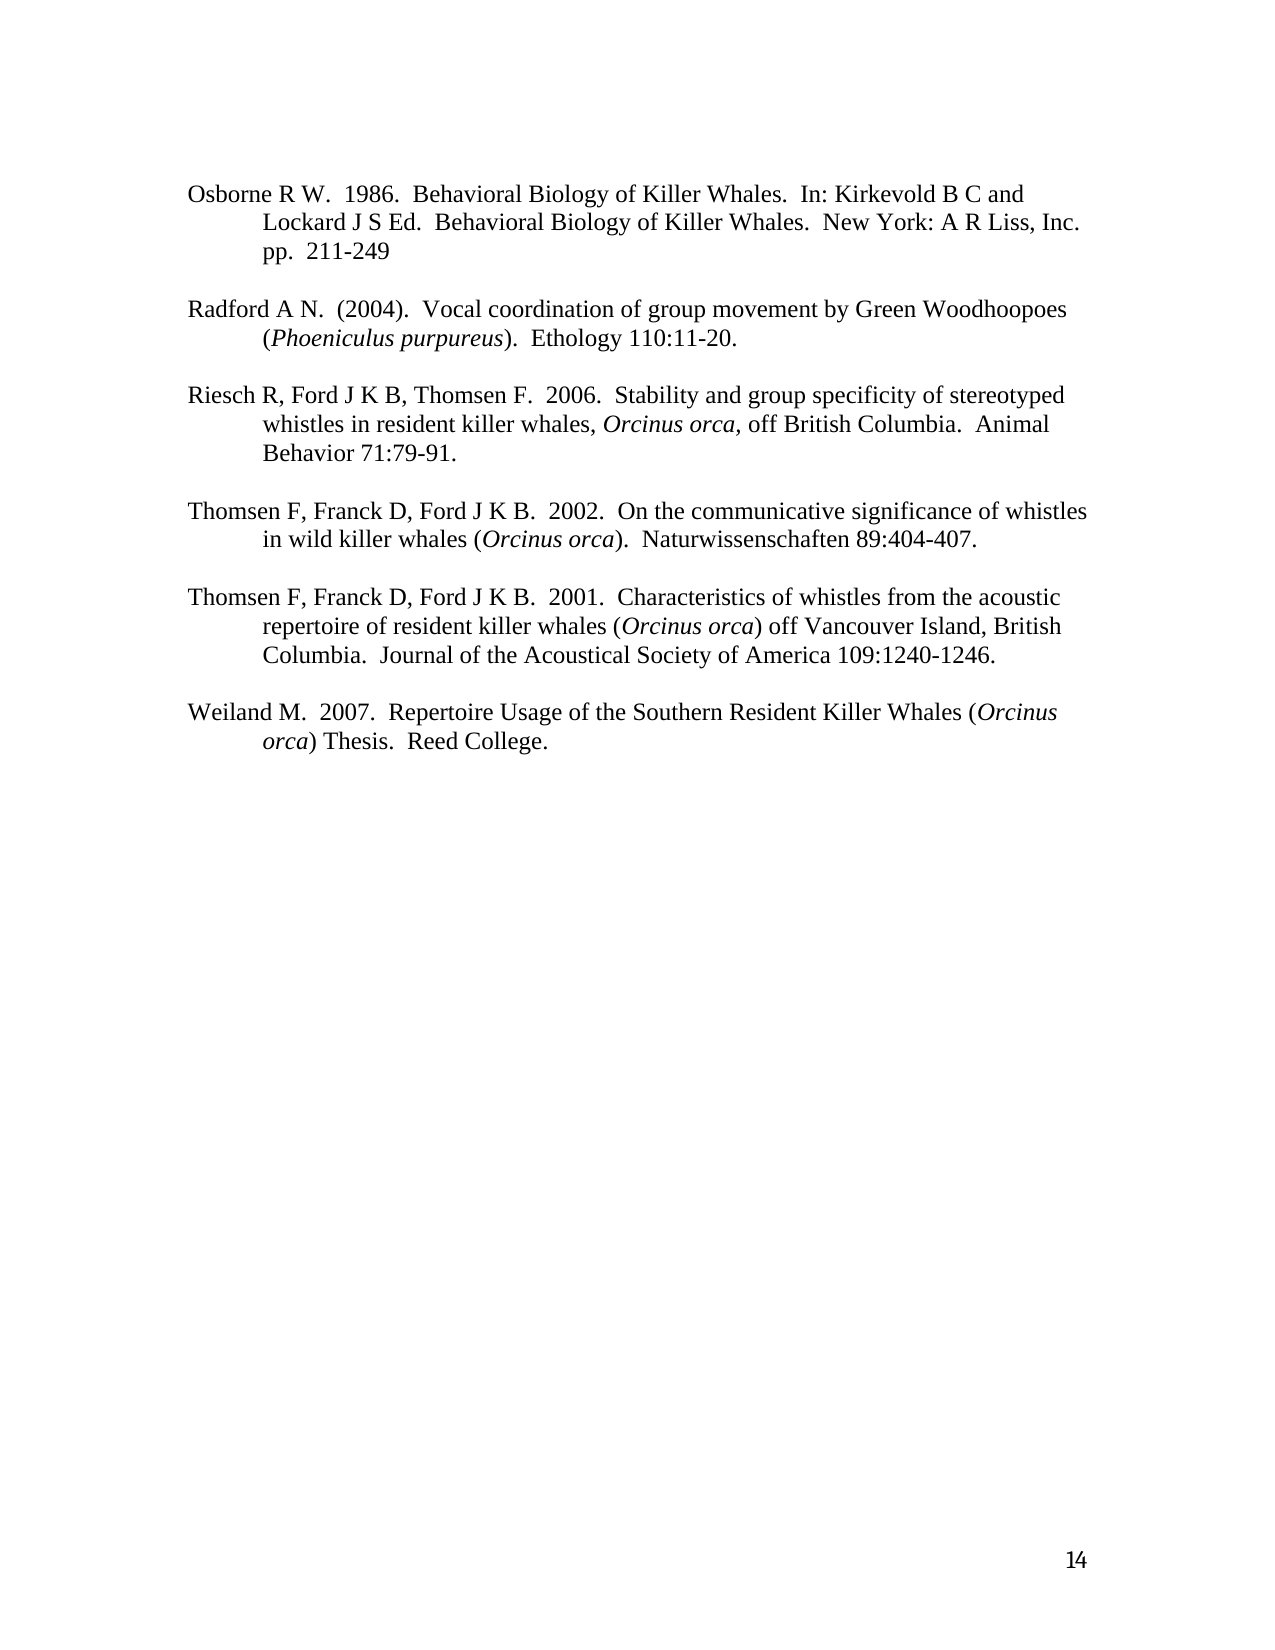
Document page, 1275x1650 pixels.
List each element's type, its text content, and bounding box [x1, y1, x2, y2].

text Thomsen F, Franck D, Ford J K B. 2001. Characteristics of whistles from the acoustic repertoire of resident killer whales (Orcinus orca) off Vancouver Island, British Columbia. Journal of the Acoustical Society of America 109:1240-1246. [187, 582, 1087, 668]
text Weiland M. 2007. Repertoire Usage of the Southern Resident Killer Whales (Orcinus orca) Thesis. Reed College. [187, 697, 1087, 755]
text Osborne R W. 1986. Behavioral Biology of Killer Whales. In: Kirkevold B C and Lockard J S Ed. Behavioral Biology of Killer Whales. New York: A R Liss, Inc. pp. 211-249 [187, 179, 1087, 265]
text Thomsen F, Franck D, Ford J K B. 2002. On the communicative significance of whistles in wild killer whales (Orcinus orca). Naturwissenschaften 89:404-407. [187, 496, 1087, 553]
text Radford A N. (2004). Vocal coordination of group movement by Green Woodhoopoes (Phoeniculus purpureus). Ethology 110:11-20. [187, 294, 1087, 351]
text Riesch R, Ford J K B, Thomsen F. 2006. Stability and group specificity of stereotyped whistles in resident killer whales, Orcinus orca, off British Columbia. Animal Behavior 71:79-91. [187, 381, 1087, 467]
